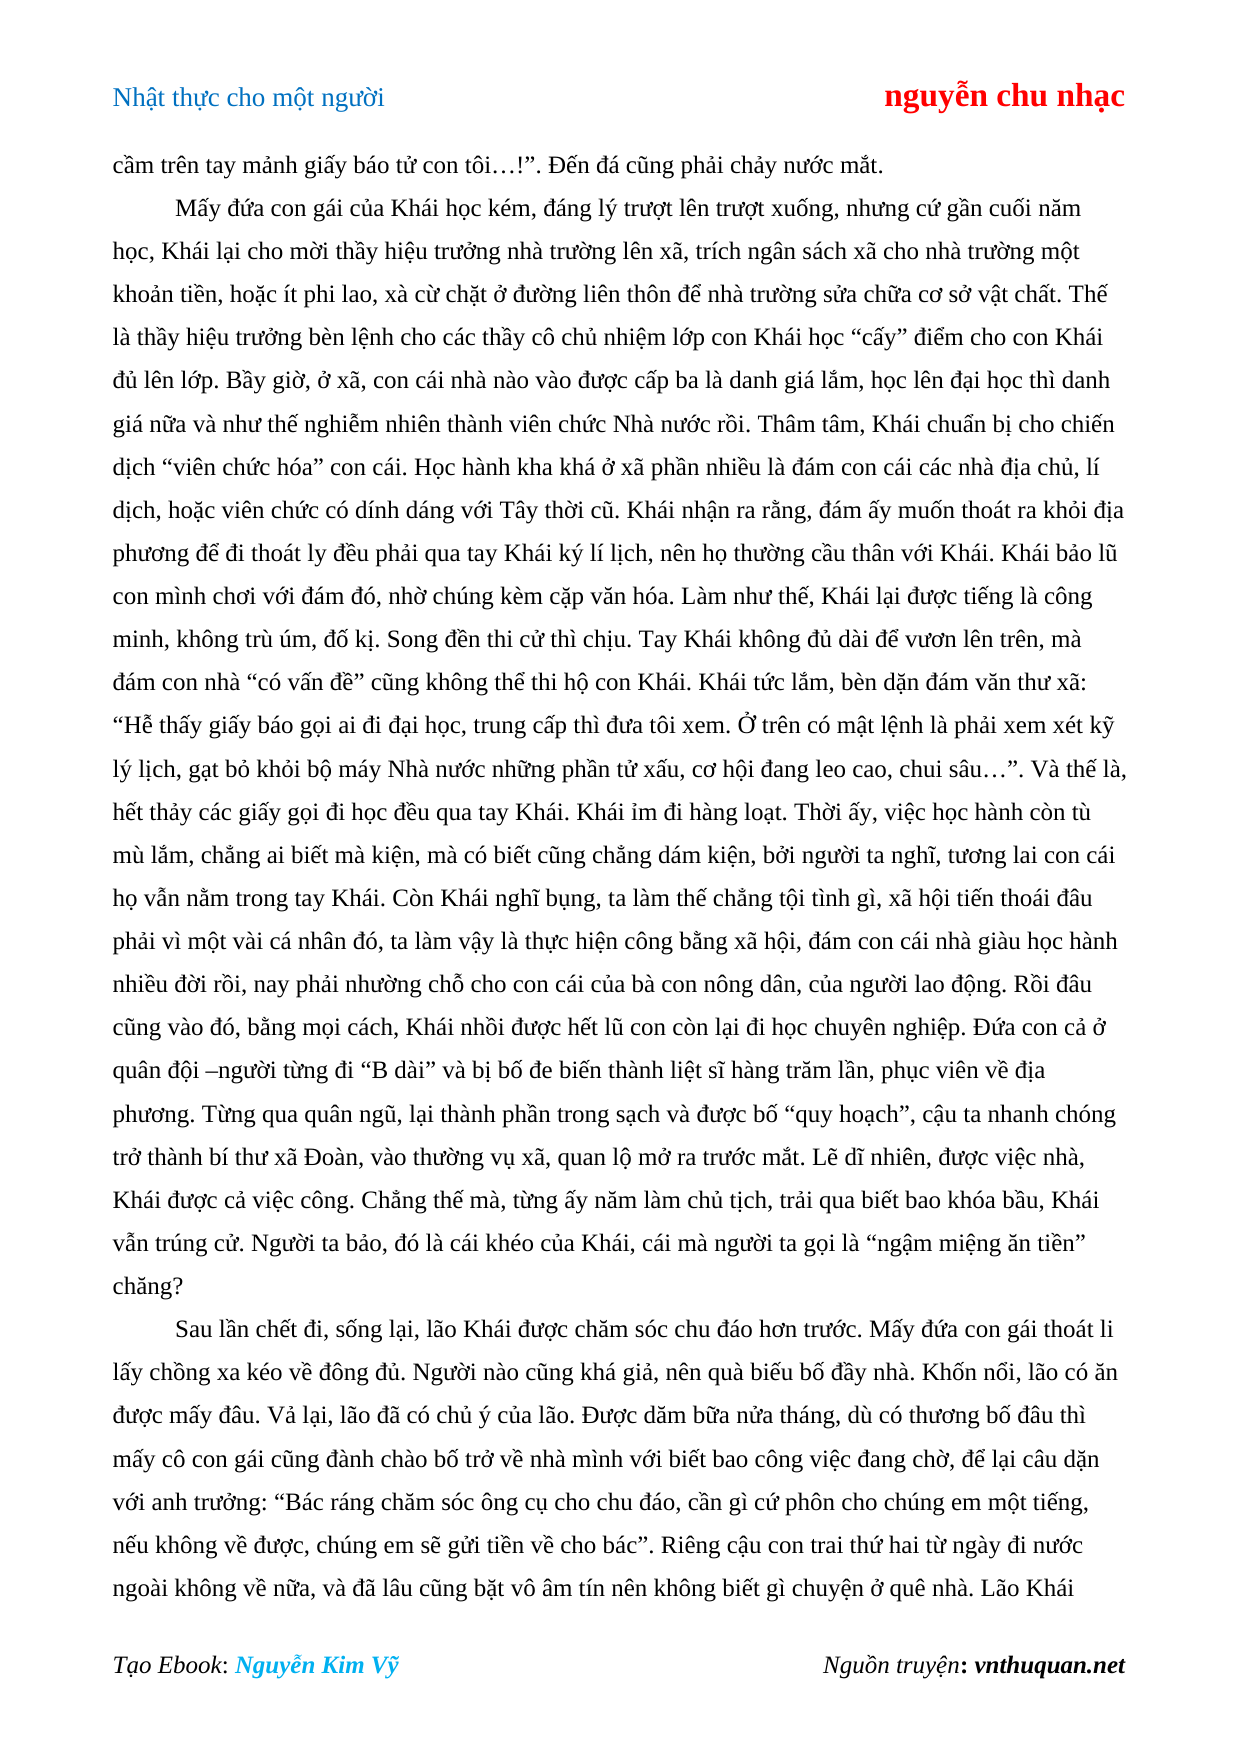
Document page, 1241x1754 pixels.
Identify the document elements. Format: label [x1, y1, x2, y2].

text [112, 150, 1128, 1602]
